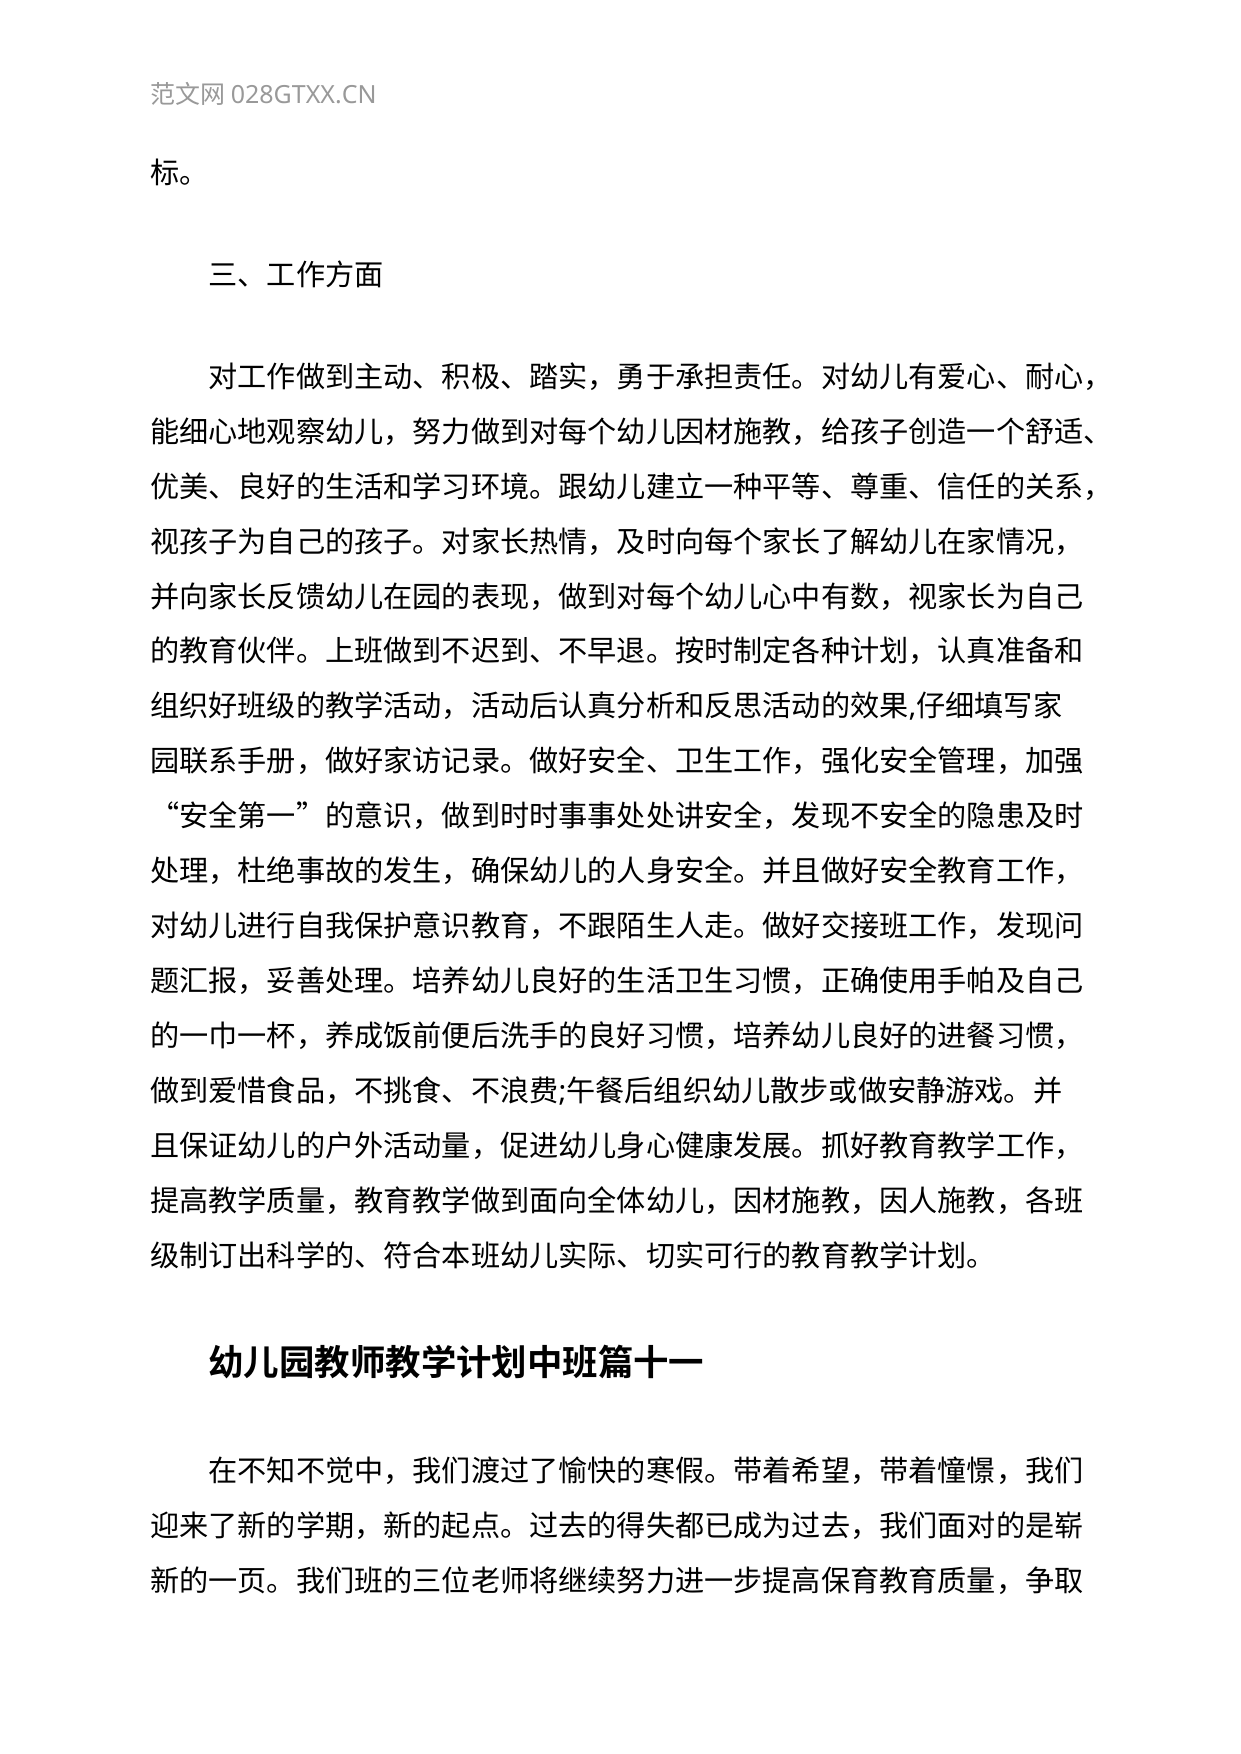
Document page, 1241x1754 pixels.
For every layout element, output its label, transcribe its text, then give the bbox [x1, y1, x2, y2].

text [150, 150, 1090, 192]
text 三、工作方面 [150, 252, 1090, 294]
text 对工作做到主动、积极、踏实，勇于承担责任。对幼儿有爱心、耐心，能细心地观察幼儿，努力做到对每个幼儿因材施教，给孩子创造一个舒适、优美、良好的生活和学习环境。跟幼儿建立一种平等、尊重、信任的关系，视孩子为自己的孩子。对家长热情，及时向每个家长了解幼儿在家情况，并向家长反馈幼儿在园的表现，做到对每个幼儿心中有数，视家长为自己的教育伙伴。上班做到不迟到、不早退。按时制定各种计划，认真准备和组织好班级的教学活动，活动后认真分析和反思活动的效果,仔细填写家园联系手册，做好家访记录。做好安全、卫生工作，强化安全管理，加强“安全第一”的意识，做到时时事事处处讲安全，发现不安全的隐患及时处理，杜绝事故的发生，确保幼儿的人身安全。并且做好安全教育工作，对幼儿进行自我保护意识教育，不跟陌生人走。做好交接班工作，发现问题汇报，妥善处理。培养幼儿良好的生活卫生习惯，正确使用手帕及自己的一巾一杯，养成饭前便后洗手的良好习惯，培养幼儿良好的进餐习惯，做到爱惜食品，不挑食、不浪费;午餐后组织幼儿散步或做安静游戏。并且保证幼儿的户外活动量，促进幼儿身心健康发展。抓好教育教学工作，提高教学质量，教育教学做到面向全体幼儿，因材施教，因人施教，各班级制订出科学的、符合本班幼儿实际、切实可行的教育教学计划。 [150, 353, 1090, 1274]
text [150, 1447, 1090, 1599]
text 幼儿园教师教学计划中班篇十一 [150, 1334, 1090, 1385]
